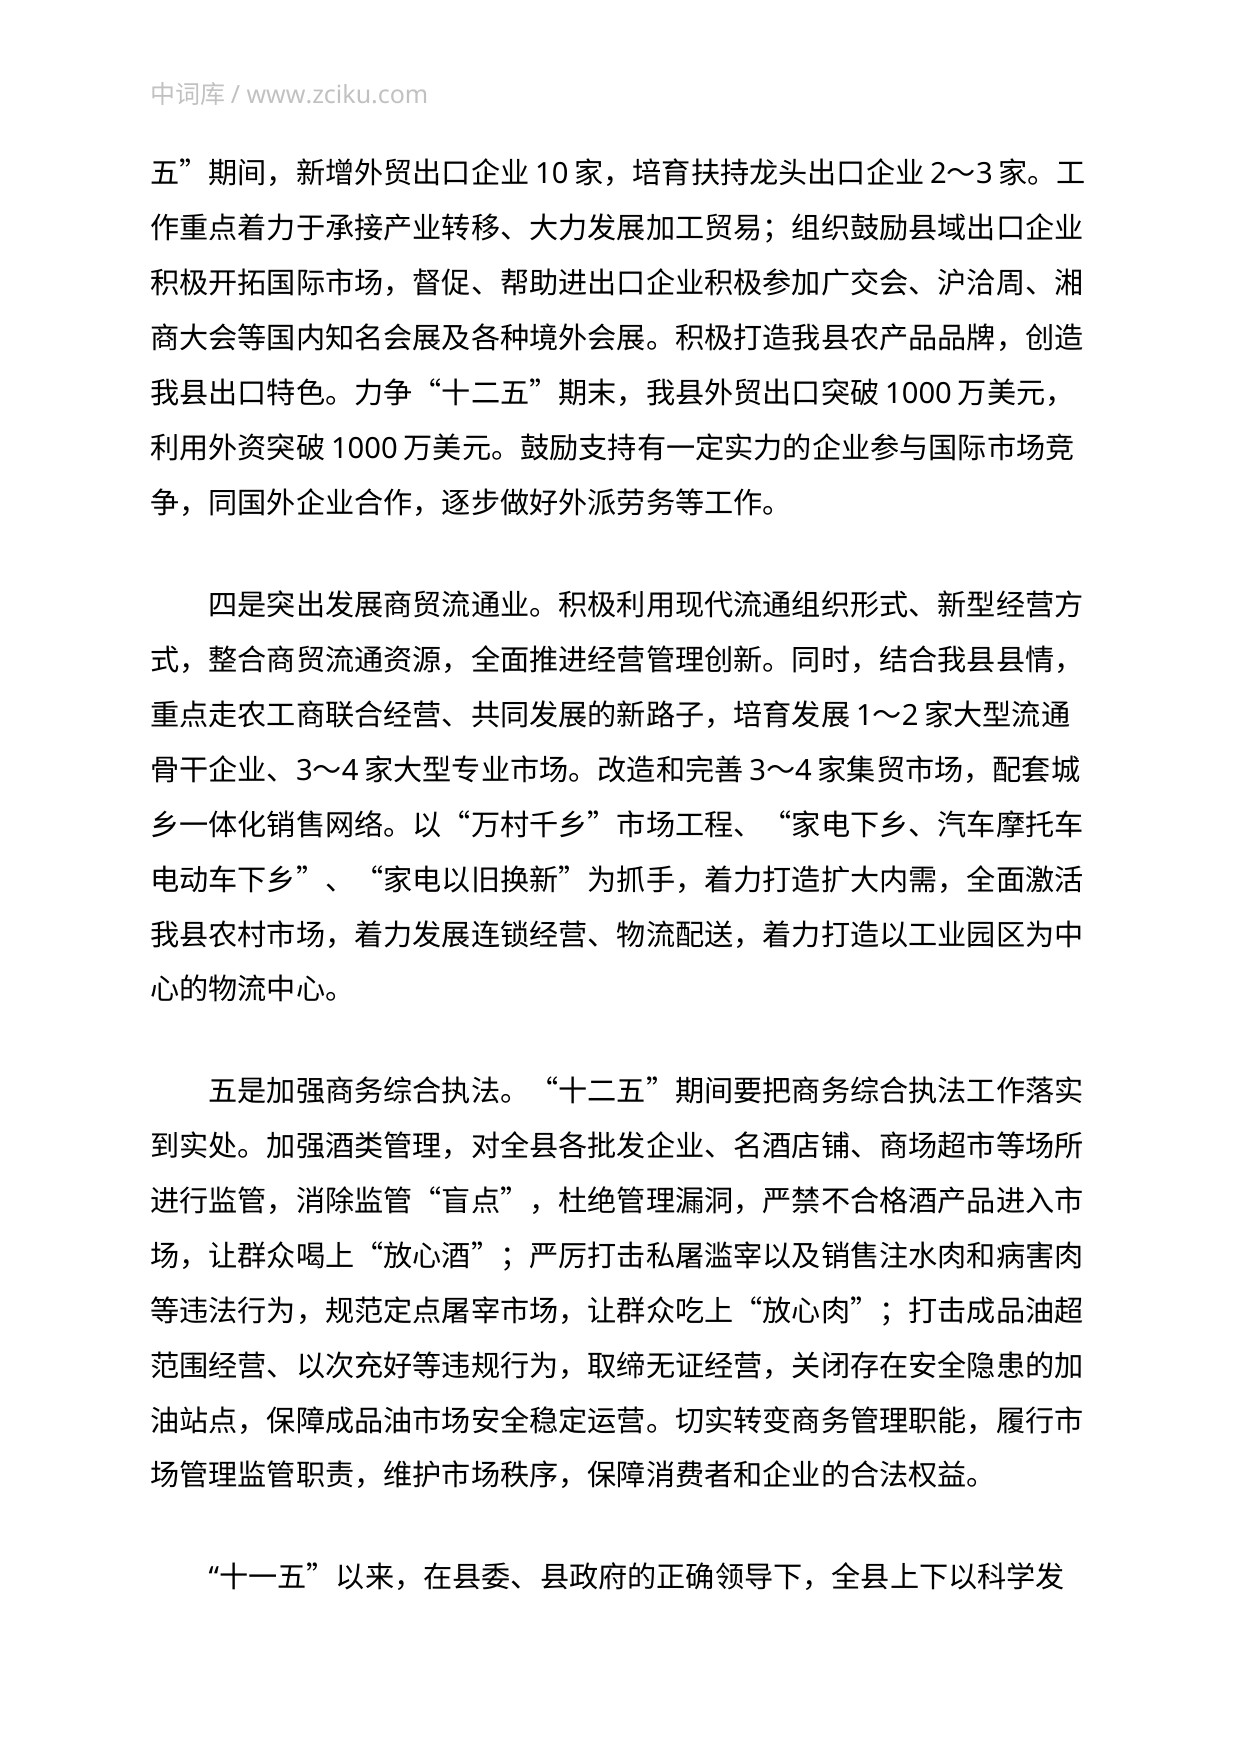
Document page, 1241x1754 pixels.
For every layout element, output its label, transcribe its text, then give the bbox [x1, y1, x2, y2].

text 四是突出发展商贸流通业。积极利用现代流通组织形式、新型经营方式，整合商贸流通资源，全面推进经营管理创新。同时，结合我县县情，重点走农工商联合经营、共同发展的新路子，培育发展1～2家大型流通骨干企业、3～4家大型专业市场。改造和完善3～4家集贸市场，配套城乡一体化销售网络。以“万村千乡”市场工程、“家电下乡、汽车摩托车电动车下乡”、“家电以旧换新”为抓手，着力打造扩大内需，全面激活我县农村市场，着力发展连锁经营、物流配送，着力打造以工业园区为中心的物流中心。 [150, 581, 1090, 1008]
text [150, 150, 1090, 522]
text 五是加强商务综合执法。“十二五”期间要把商务综合执法工作落实到实处。加强酒类管理，对全县各批发企业、名酒店铺、商场超市等场所进行监管，消除监管“盲点”，杜绝管理漏洞，严禁不合格酒产品进入市场，让群众喝上“放心酒”；严厉打击私屠滥宰以及销售注水肉和病害肉等违法行为，规范定点屠宰市场，让群众吃上“放心肉”；打击成品油超范围经营、以次充好等违规行为，取缔无证经营，关闭存在安全隐患的加油站点，保障成品油市场安全稳定运营。切实转变商务管理职能，履行市场管理监管职责，维护市场秩序，保障消费者和企业的合法权益。 [150, 1068, 1090, 1494]
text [150, 1554, 1090, 1596]
